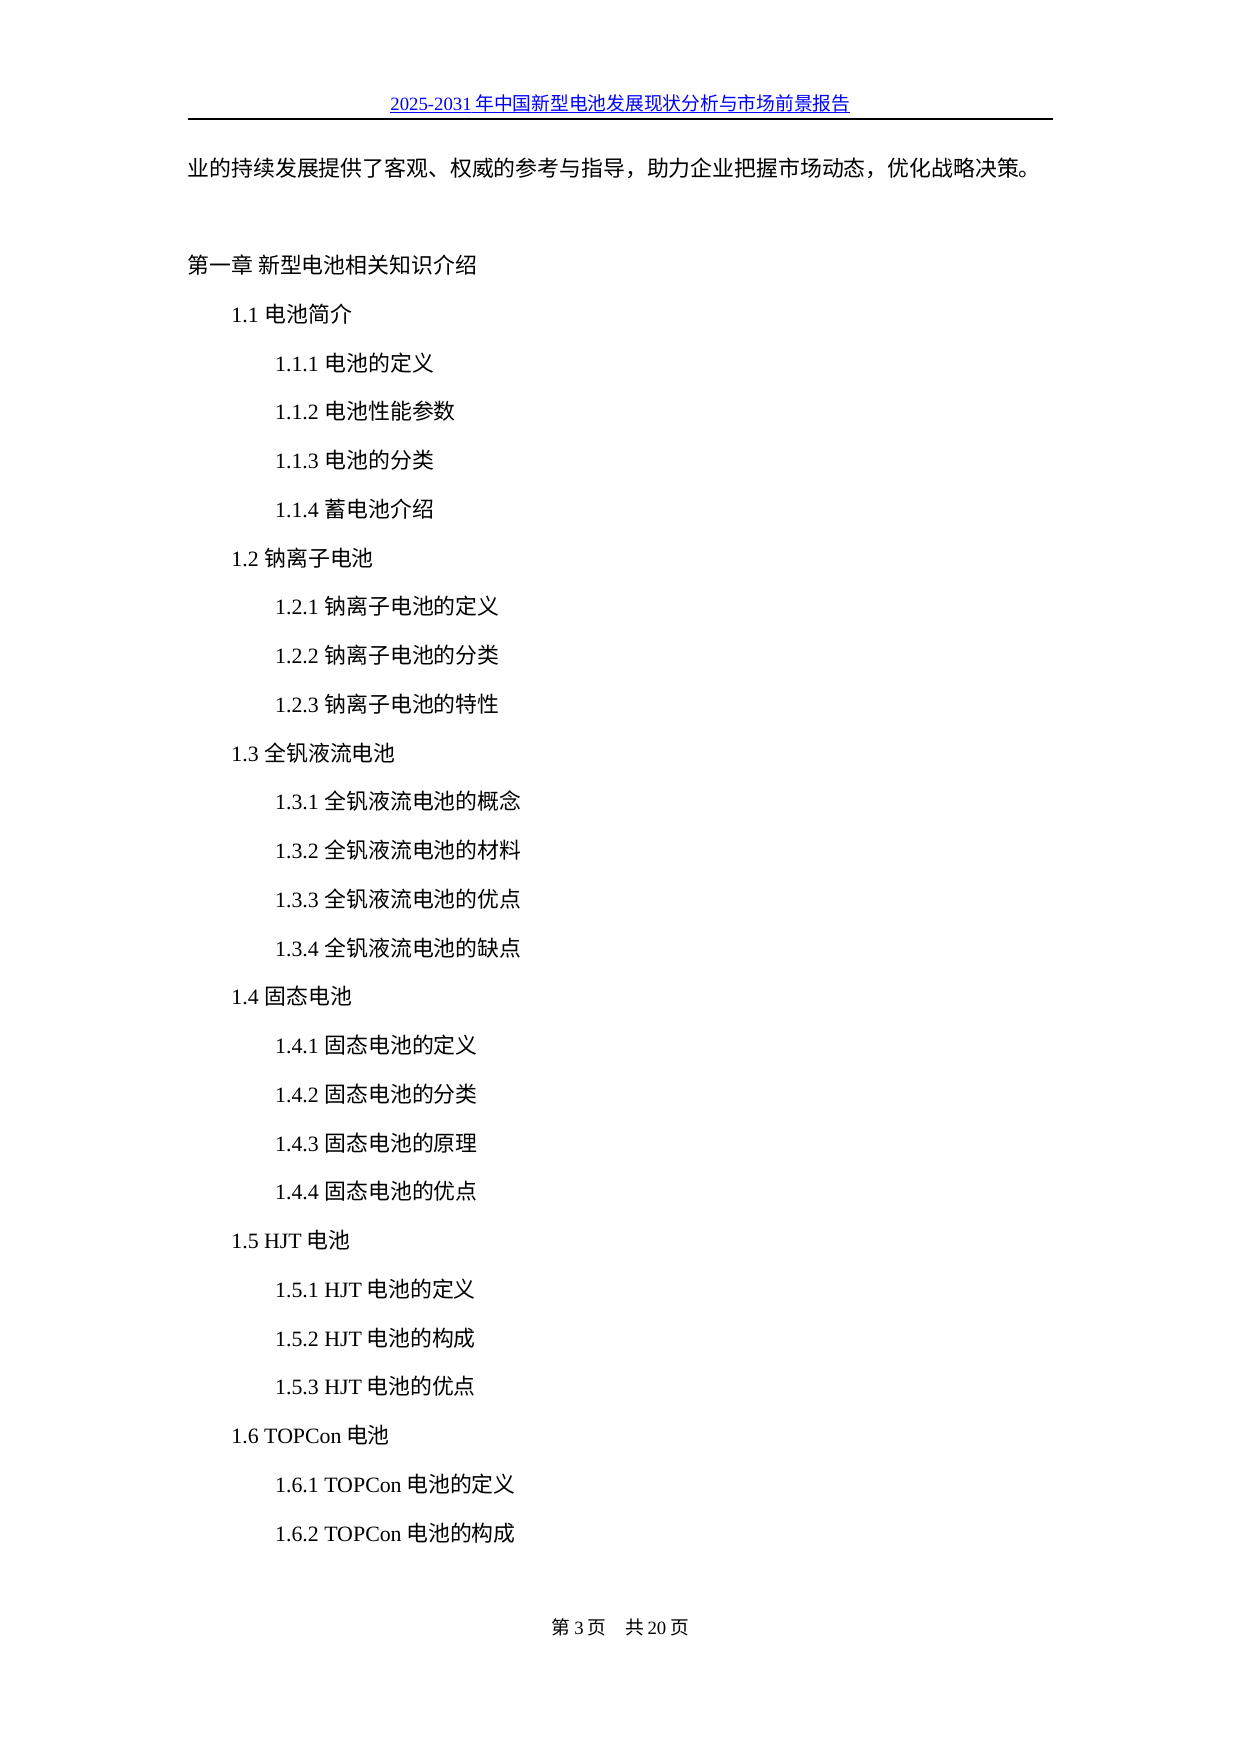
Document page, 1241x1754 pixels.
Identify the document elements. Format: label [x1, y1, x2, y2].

text [187, 150, 1053, 1548]
